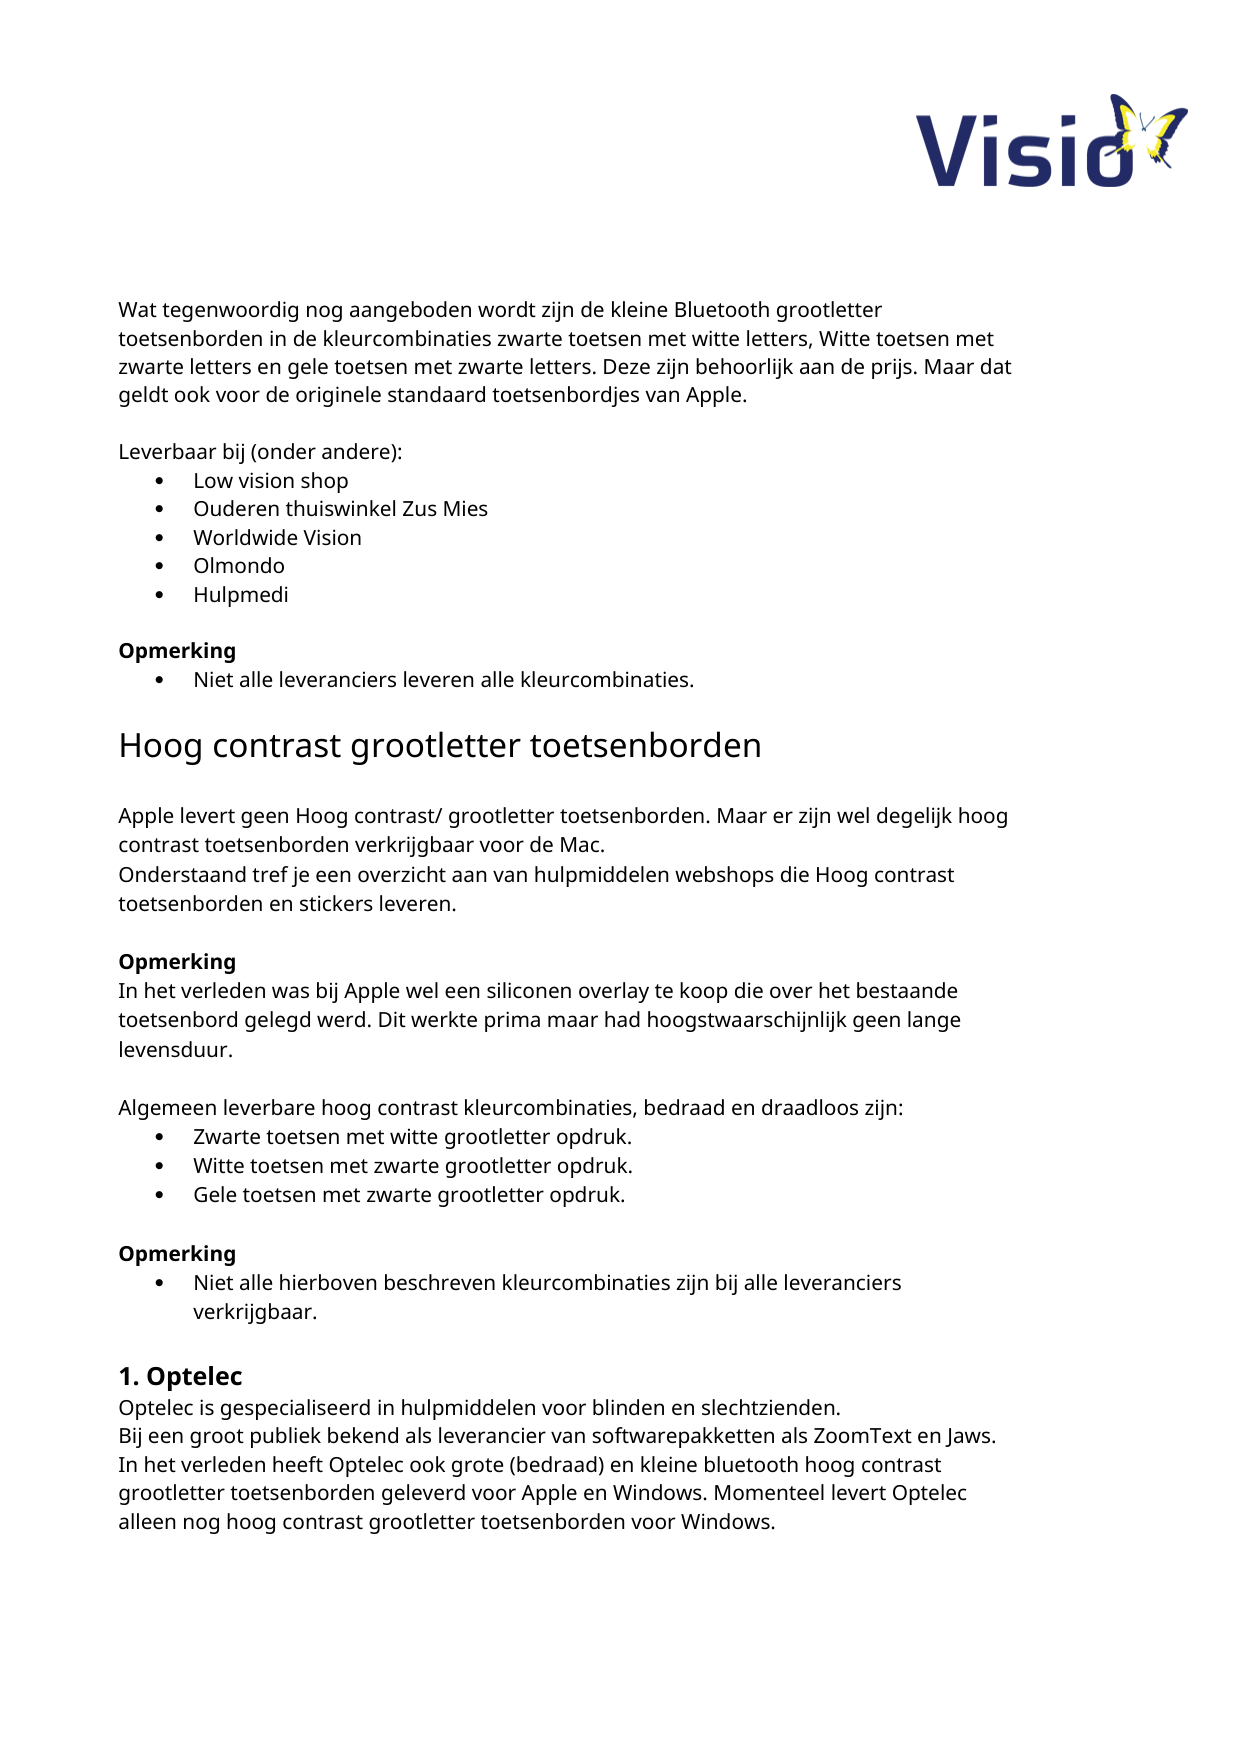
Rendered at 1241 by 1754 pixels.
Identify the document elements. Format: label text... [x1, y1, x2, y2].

text Onderstaand tref je een overzicht aan van hulpmiddelen webshops die Hoog contrast toetsenborden en stickers leveren. [118, 859, 1016, 917]
list Olmondo [156, 551, 1016, 580]
subtitle 1. Optelec [118, 1359, 1016, 1393]
subtitle Hoog contrast grootletter toetsenborden [118, 722, 1016, 767]
list Worldwide Vision [156, 523, 1016, 551]
text Leverbaar bij (onder andere): [118, 437, 1016, 466]
text Opmerking [118, 1238, 1016, 1267]
list Ouderen thuiswinkel Zus Mies [156, 494, 1016, 523]
list Low vision shop [156, 466, 1016, 494]
list Niet alle leveranciers leveren alle kleurcombinaties. [156, 665, 1016, 693]
list Zwarte toetsen met witte grootletter opdruk. [156, 1121, 1016, 1151]
text Apple levert geen Hoog contrast/ grootletter toetsenborden. Maar er zijn wel degelijk hoog contrast toetsenborden verkrijgbaar voor de Mac. [118, 801, 1016, 859]
picture [904, 89, 1199, 190]
text Opmerking [118, 637, 1016, 665]
text Algemeen leverbare hoog contrast kleurcombinaties, bedraad en draadloos zijn: [118, 1092, 1016, 1121]
text Wat tegenwoordig nog aangeboden wordt zijn de kleine Bluetooth grootletter toetsenborden in de kleurcombinaties zwarte toetsen met witte letters, Witte toetsen met zwarte letters en gele toetsen met zwarte letters. Deze zijn behoorlijk aan de prijs. Maar dat geldt ook voor de originele standaard toetsenbordjes van Apple. [118, 295, 1016, 409]
list Gele toetsen met zwarte grootletter opdruk. [156, 1180, 1016, 1209]
list Niet alle hierboven beschreven kleurcombinaties zijn bij alle leveranciers verkrijgbaar. [156, 1267, 1016, 1326]
text Bij een groot publiek bekend als leverancier van softwarepakketten als ZoomText en Jaws. In het verleden heeft Optelec ook grote (bedraad) en kleine bluetooth hoog contrast grootletter toetsenborden geleverd voor Apple en Windows. Momenteel levert Optelec alleen nog hoog contrast grootletter toetsenborden voor Windows. [118, 1421, 1016, 1535]
text Opmerking [118, 946, 1016, 976]
list Hulpmedi [156, 580, 1016, 608]
list Witte toetsen met zwarte grootletter opdruk. [156, 1151, 1016, 1180]
text In het verleden was bij Apple wel een siliconen overlay te koop die over het bestaande toetsenbord gelegd werd. Dit werkte prima maar had hoogstwaarschijnlijk geen lange levensduur. [118, 976, 1016, 1063]
text Optelec is gespecialiseerd in hulpmiddelen voor blinden en slechtzienden. [118, 1393, 1016, 1421]
